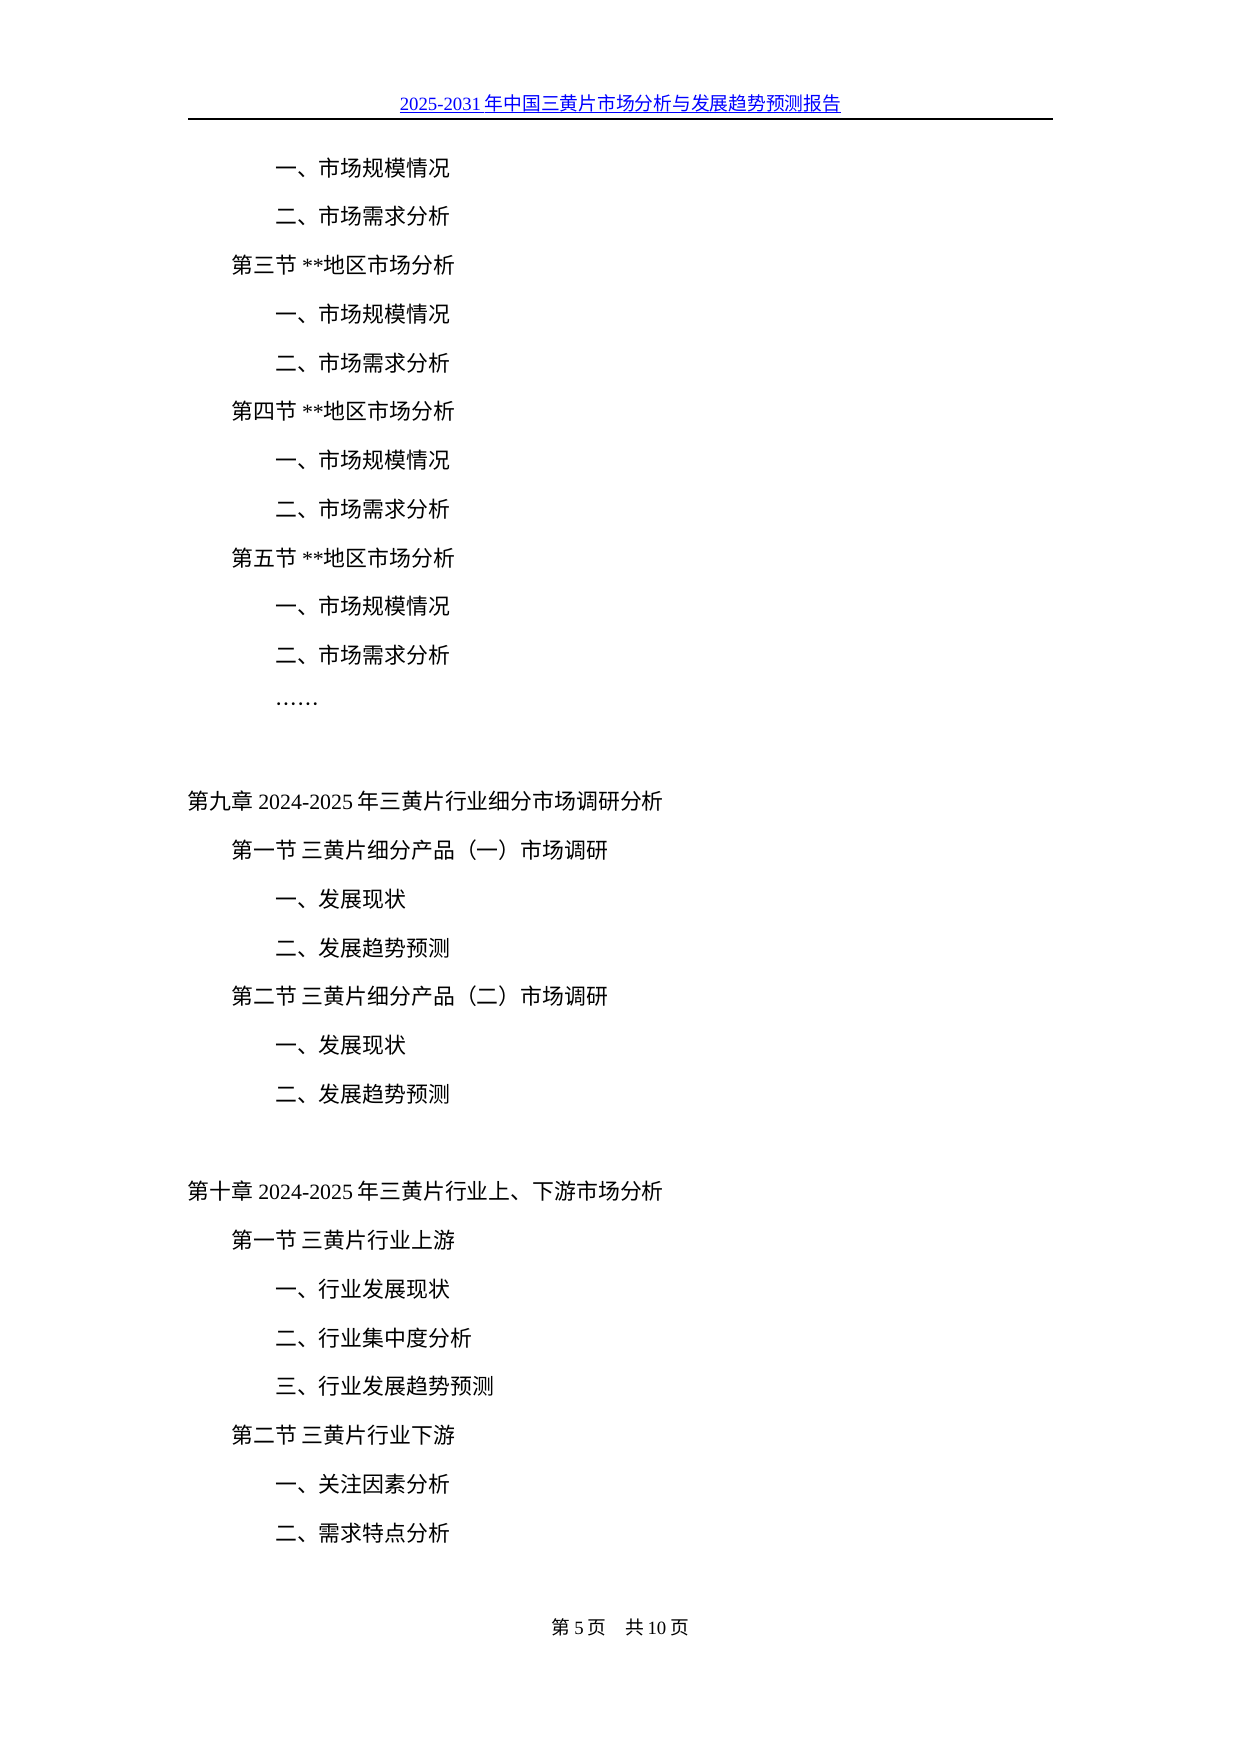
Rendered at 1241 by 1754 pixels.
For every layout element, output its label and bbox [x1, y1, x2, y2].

text [187, 150, 1053, 1548]
